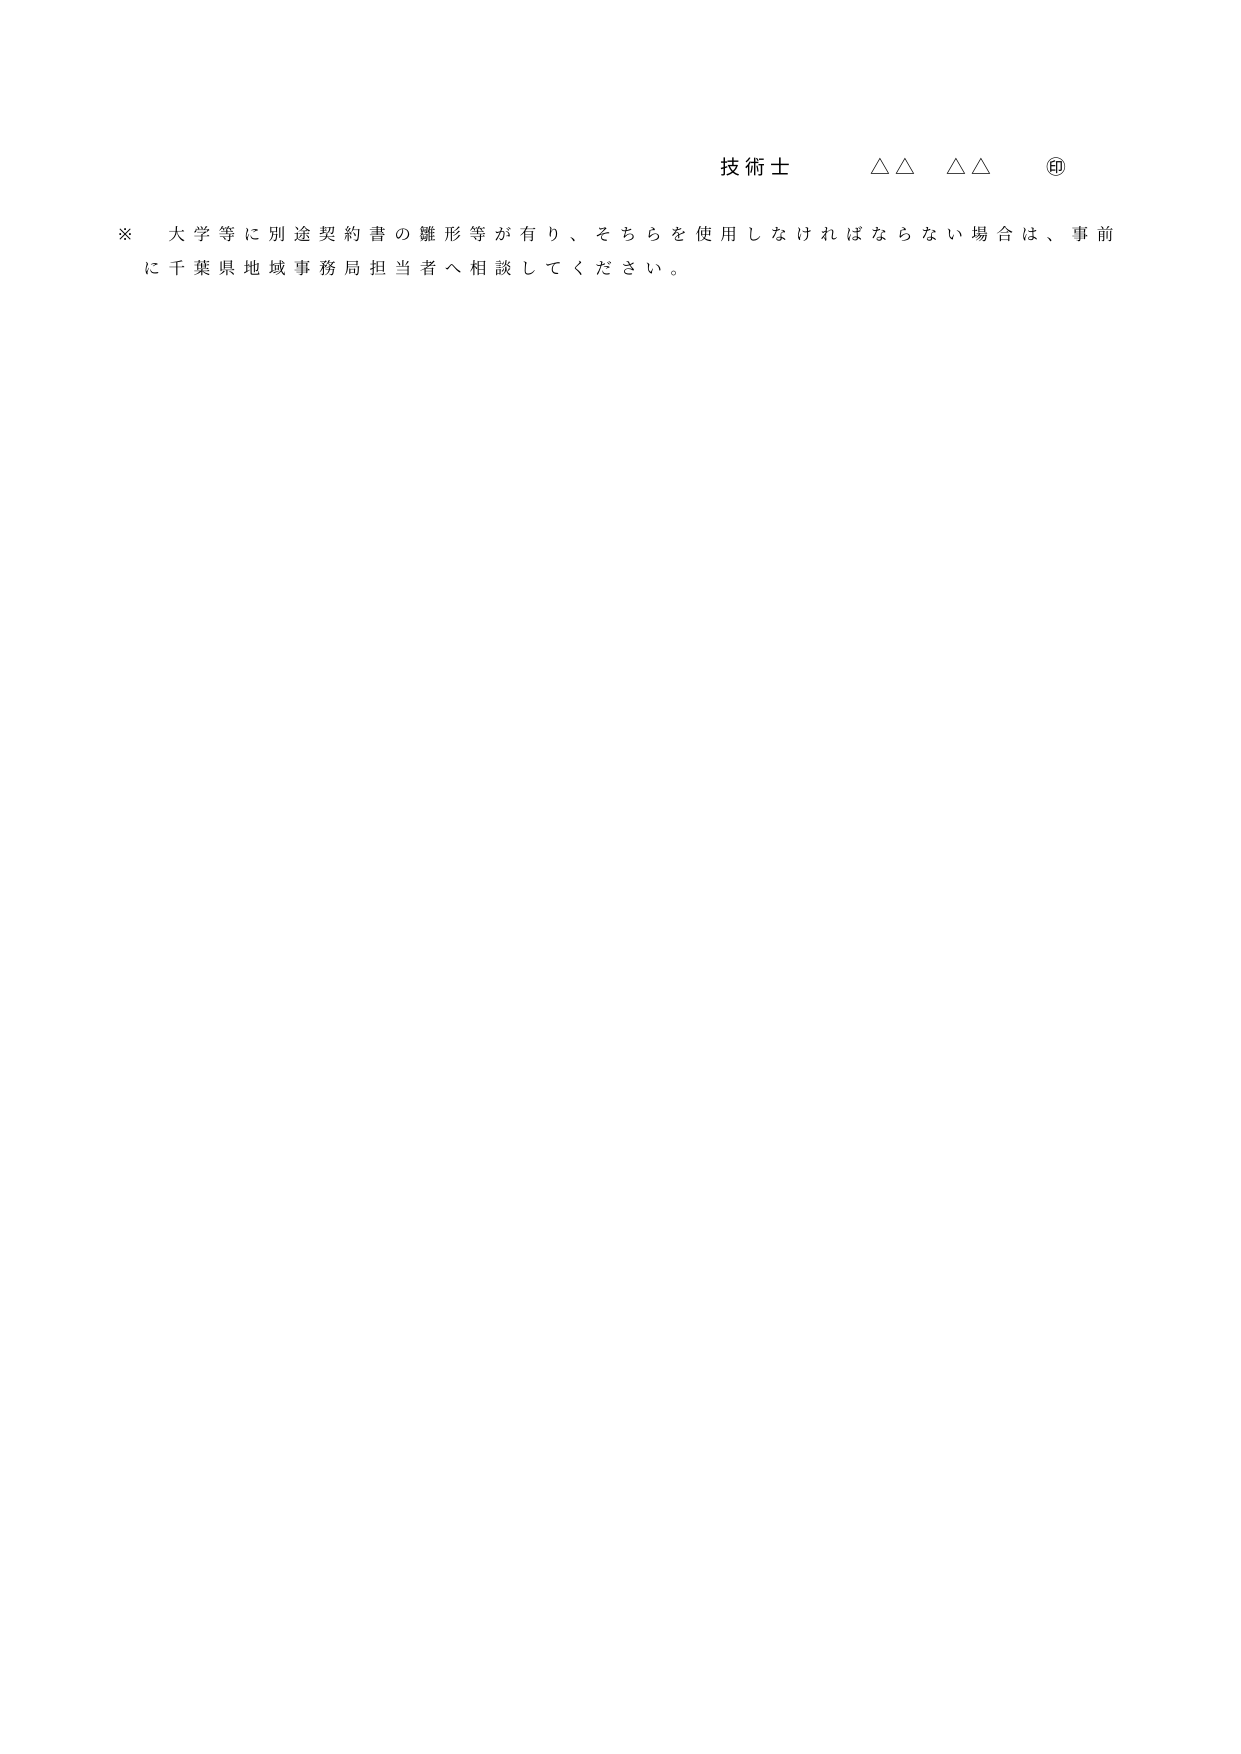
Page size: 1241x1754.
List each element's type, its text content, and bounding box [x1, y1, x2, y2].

text 技術士 △△ △△ ㊞ [118, 149, 1122, 183]
text ※ 大学等に別途契約書の雛形等が有り、そちらを使用しなければならない場合は、事前に千葉県地域事務局担当者へ相談してください。 [118, 217, 1122, 284]
